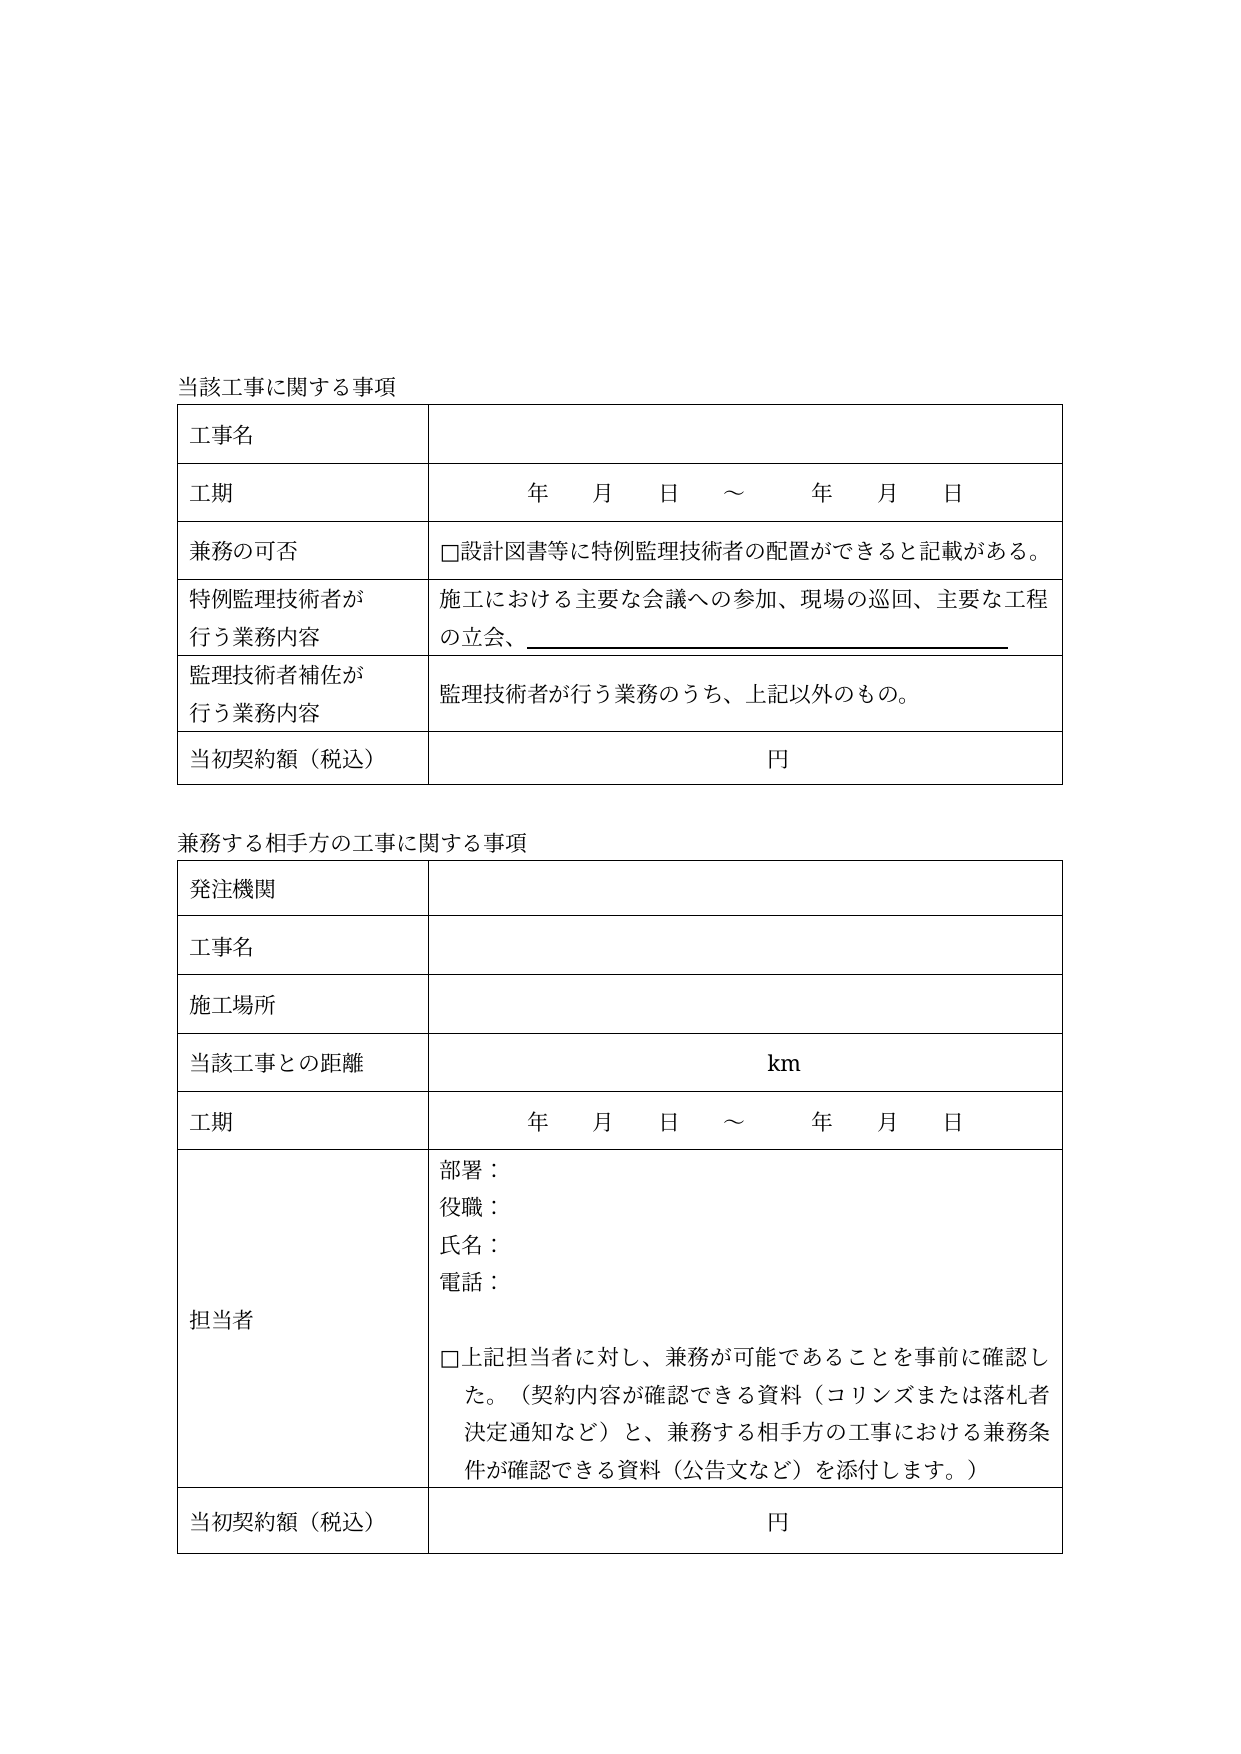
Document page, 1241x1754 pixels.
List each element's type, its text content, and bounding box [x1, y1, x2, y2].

table_header 発注機関 [178, 861, 428, 915]
table_cell □設計図書等に特例監理技術者の配置ができると記載がある。 [429, 522, 1062, 579]
table_cell 円 [429, 1488, 1062, 1553]
table_cell 年 月 日 ～ 年 月 日 [429, 1092, 1062, 1149]
table_cell 施工における主要な会議への参加、現場の巡回、主要な工程の立会、 [429, 580, 1062, 655]
table_cell 部署： 役職： 氏名： 電話： □上記担当者に対し、兼務が可能であることを事前に確認した。（契約内容が確認できる資料（コリンズまたは落札者決定通知など）と、兼務する相手方の工事における兼務条件が確認できる資料（公告文など）を添付します。） [429, 1150, 1062, 1487]
table_cell 年 月 日 ～ 年 月 日 [429, 464, 1062, 521]
table_cell 円 [429, 732, 1062, 784]
table_cell 工期 [178, 464, 428, 521]
text 兼務する相手方の工事に関する事項 [177, 823, 1063, 860]
text 当該工事に関する事項 [177, 367, 1063, 404]
table_cell 監理技術者補佐が 行う業務内容 [178, 656, 428, 731]
table_cell 兼務の可否 [178, 522, 428, 579]
table_cell km [429, 1034, 1062, 1091]
table_cell 工事名 [178, 916, 428, 974]
table_cell 担当者 [178, 1150, 428, 1487]
table_header [429, 861, 1062, 915]
table_cell 特例監理技術者が 行う業務内容 [178, 580, 428, 655]
table_header [429, 405, 1062, 463]
table_cell [429, 975, 1062, 1033]
table_cell [429, 916, 1062, 974]
table_cell 監理技術者が行う業務のうち、上記以外のもの。 [429, 656, 1062, 731]
table_cell 工期 [178, 1092, 428, 1149]
table_cell 当初契約額（税込） [178, 732, 428, 784]
table_cell 当初契約額（税込） [178, 1488, 428, 1553]
table_header 工事名 [178, 405, 428, 463]
table_cell 施工場所 [178, 975, 428, 1033]
table_cell 当該工事との距離 [178, 1034, 428, 1091]
